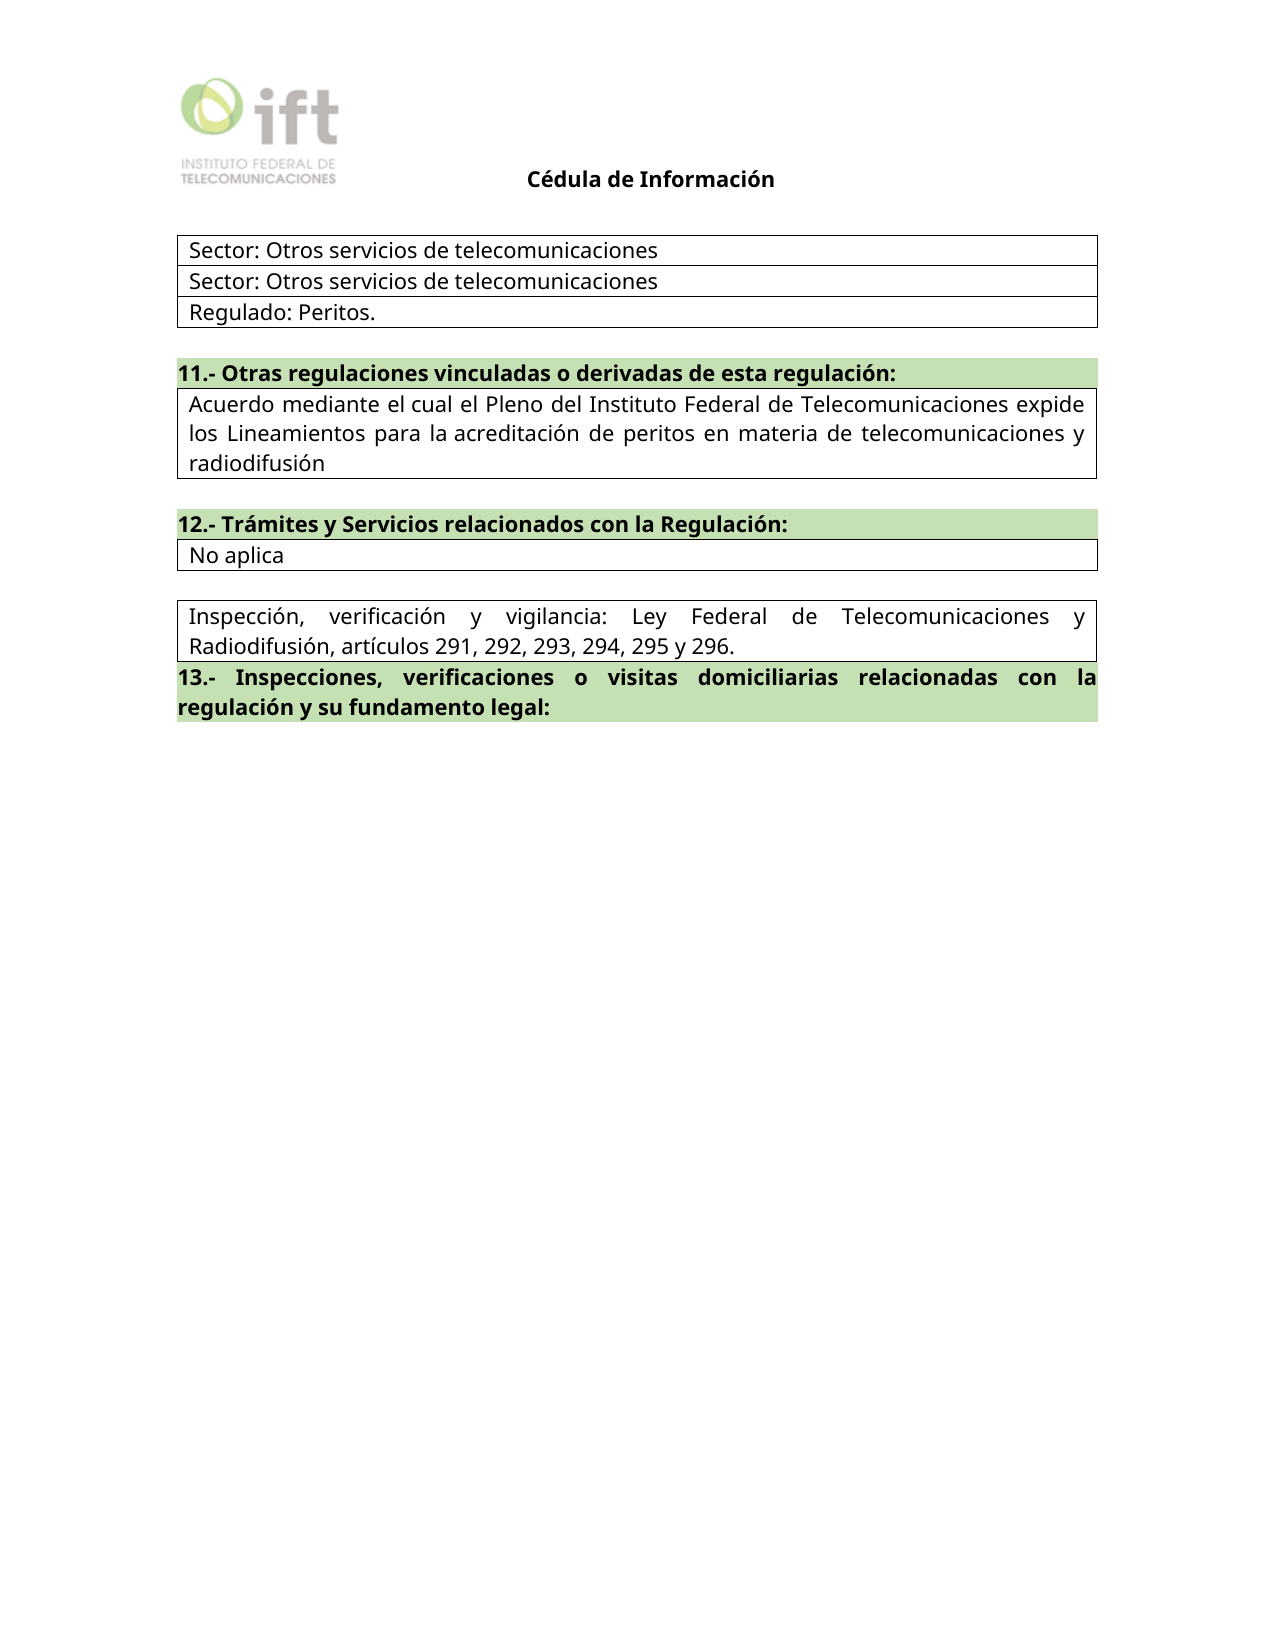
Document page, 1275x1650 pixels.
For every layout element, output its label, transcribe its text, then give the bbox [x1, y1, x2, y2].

table_cell Sector: [178, 236, 1097, 265]
text 11.- Otras regulaciones vinculadas o derivadas de esta regulación: [177, 358, 1098, 388]
text 12.- Trámites y Servicios relacionados con la Regulación: [177, 509, 1098, 539]
table_cell Sector: [178, 266, 1097, 296]
table_cell Regulado: Peritos. [178, 297, 1097, 327]
picture [177, 73, 342, 188]
table_header Inspección, verificación y vigilancia: Ley Federal de Telecomunicaciones y Radiodifusión, artículos 291, 292, 293, 294, 295 y 296. [178, 601, 1096, 661]
table_header No aplica [178, 540, 1097, 569]
text 13.- Inspecciones, verificaciones o visitas domiciliarias relacionadas con la regulación y su fundamento legal: [177, 662, 1098, 722]
table_header Acuerdo mediante el cual el Pleno del Instituto Federal de Telecomunicaciones expide los Lineamientos para la acreditación de peritos en materia de telecomunicaciones y radiodifusión [178, 389, 1096, 478]
